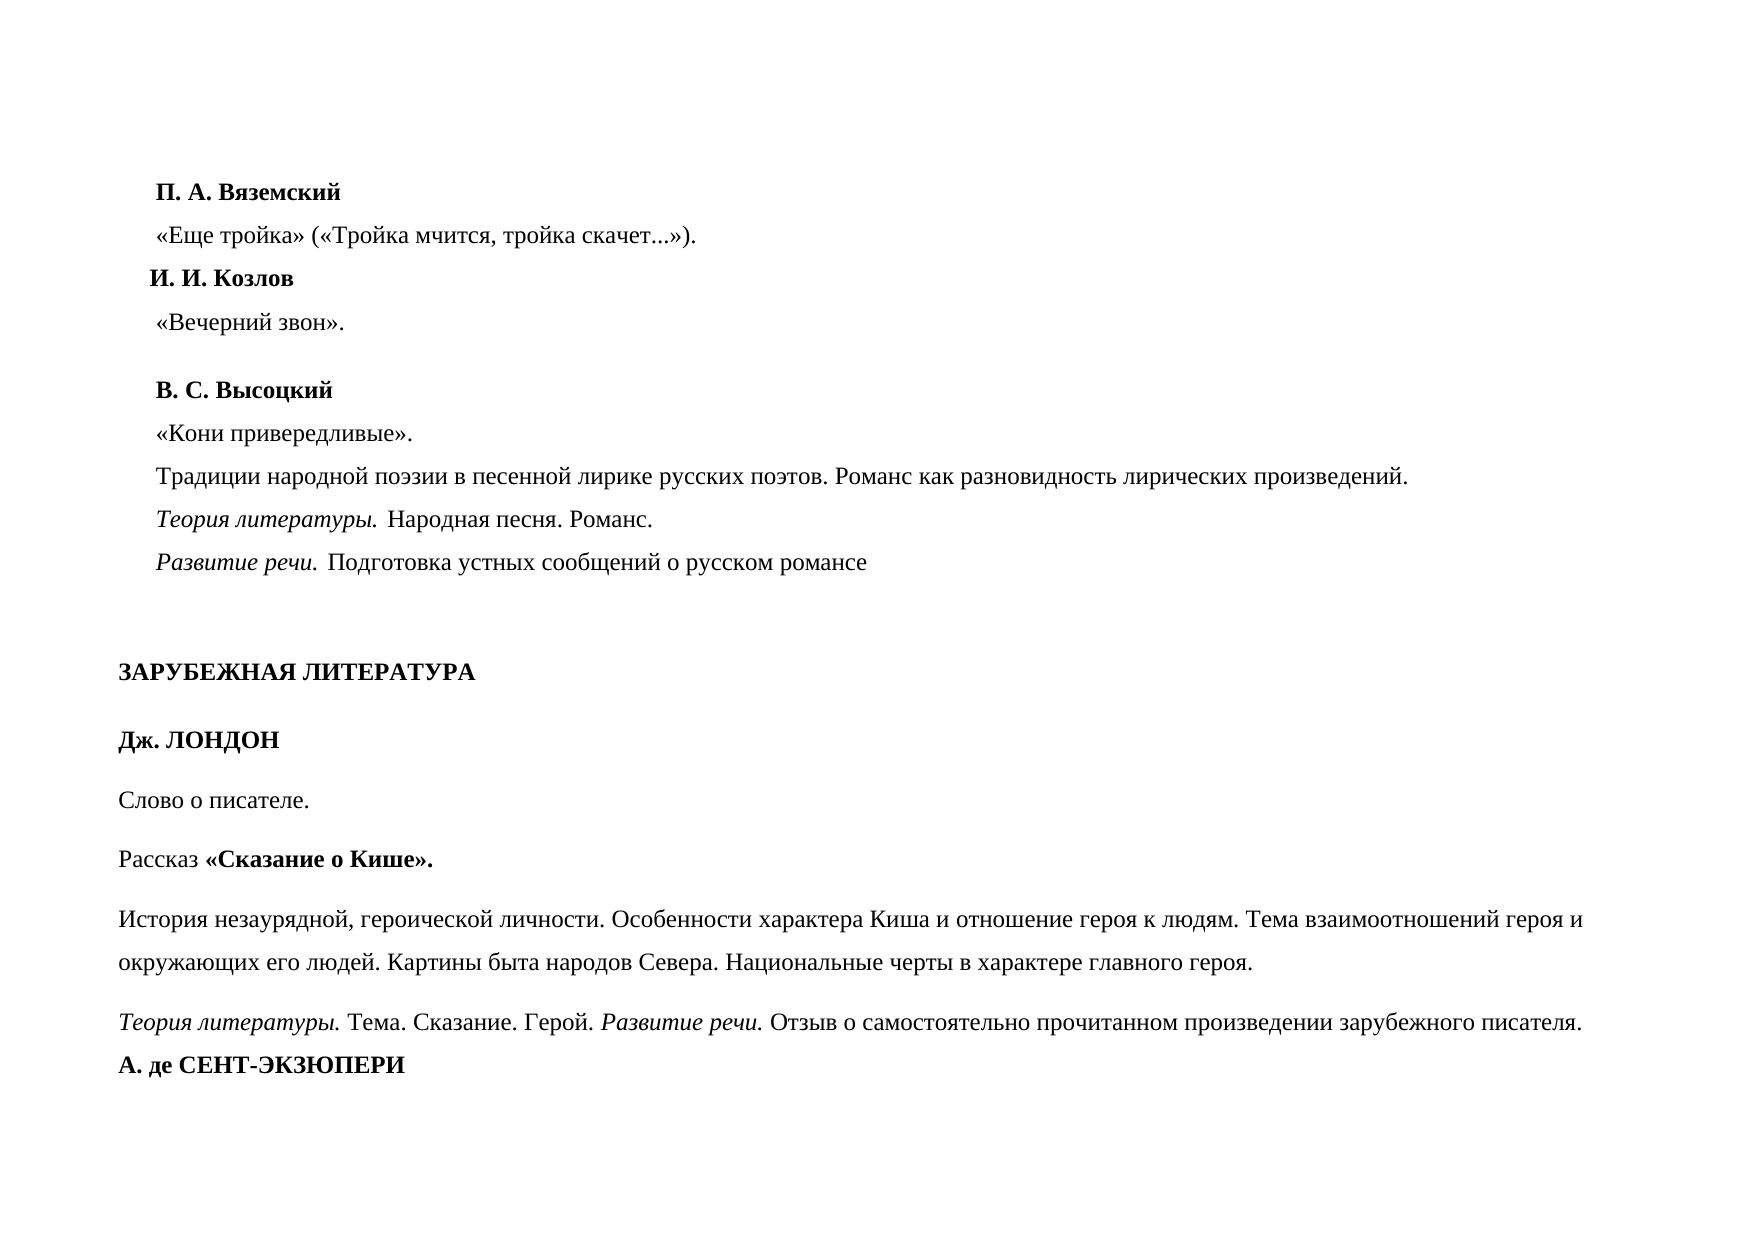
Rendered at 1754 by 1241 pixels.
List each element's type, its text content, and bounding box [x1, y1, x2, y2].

text ЗАРУБЕЖНАЯ ЛИТЕРАТУРА [118, 657, 1636, 686]
text История незаурядной, героической личности. Особенности характера Киша и отношение героя к людям. Тема взаимоотношений героя и окружающих его людей. Картины быта народов Севера. Национальные черты в характере главного героя. [118, 904, 1636, 976]
text Слово о писателе. [118, 785, 1636, 813]
text Дж. ЛОНДОН [118, 725, 1636, 754]
text Теория литературы. Тема. Сказание. Герой. Развитие речи. Отзыв о самостоятельно прочитанном произведении зарубежного писателя. А. де СЕНТ-ЭКЗЮПЕРИ [118, 1007, 1636, 1079]
text Рассказ «Сказание о Кише». [118, 844, 1636, 873]
text В. С. Высоцкий «Кони привередливые». Традиции народной поэзии в песенной лирике русских поэтов. Романс как разновидность лирических произведений. Теория литературы. Народная песня. Романс. Развитие речи. Подготовка устных сообщений о русском романсе [118, 375, 1636, 618]
text П. А. Вяземский «Еще тройка» («Тройка мчится, тройка скачет...»). И. И. Козлов «Вечерний звон». [118, 177, 1636, 335]
